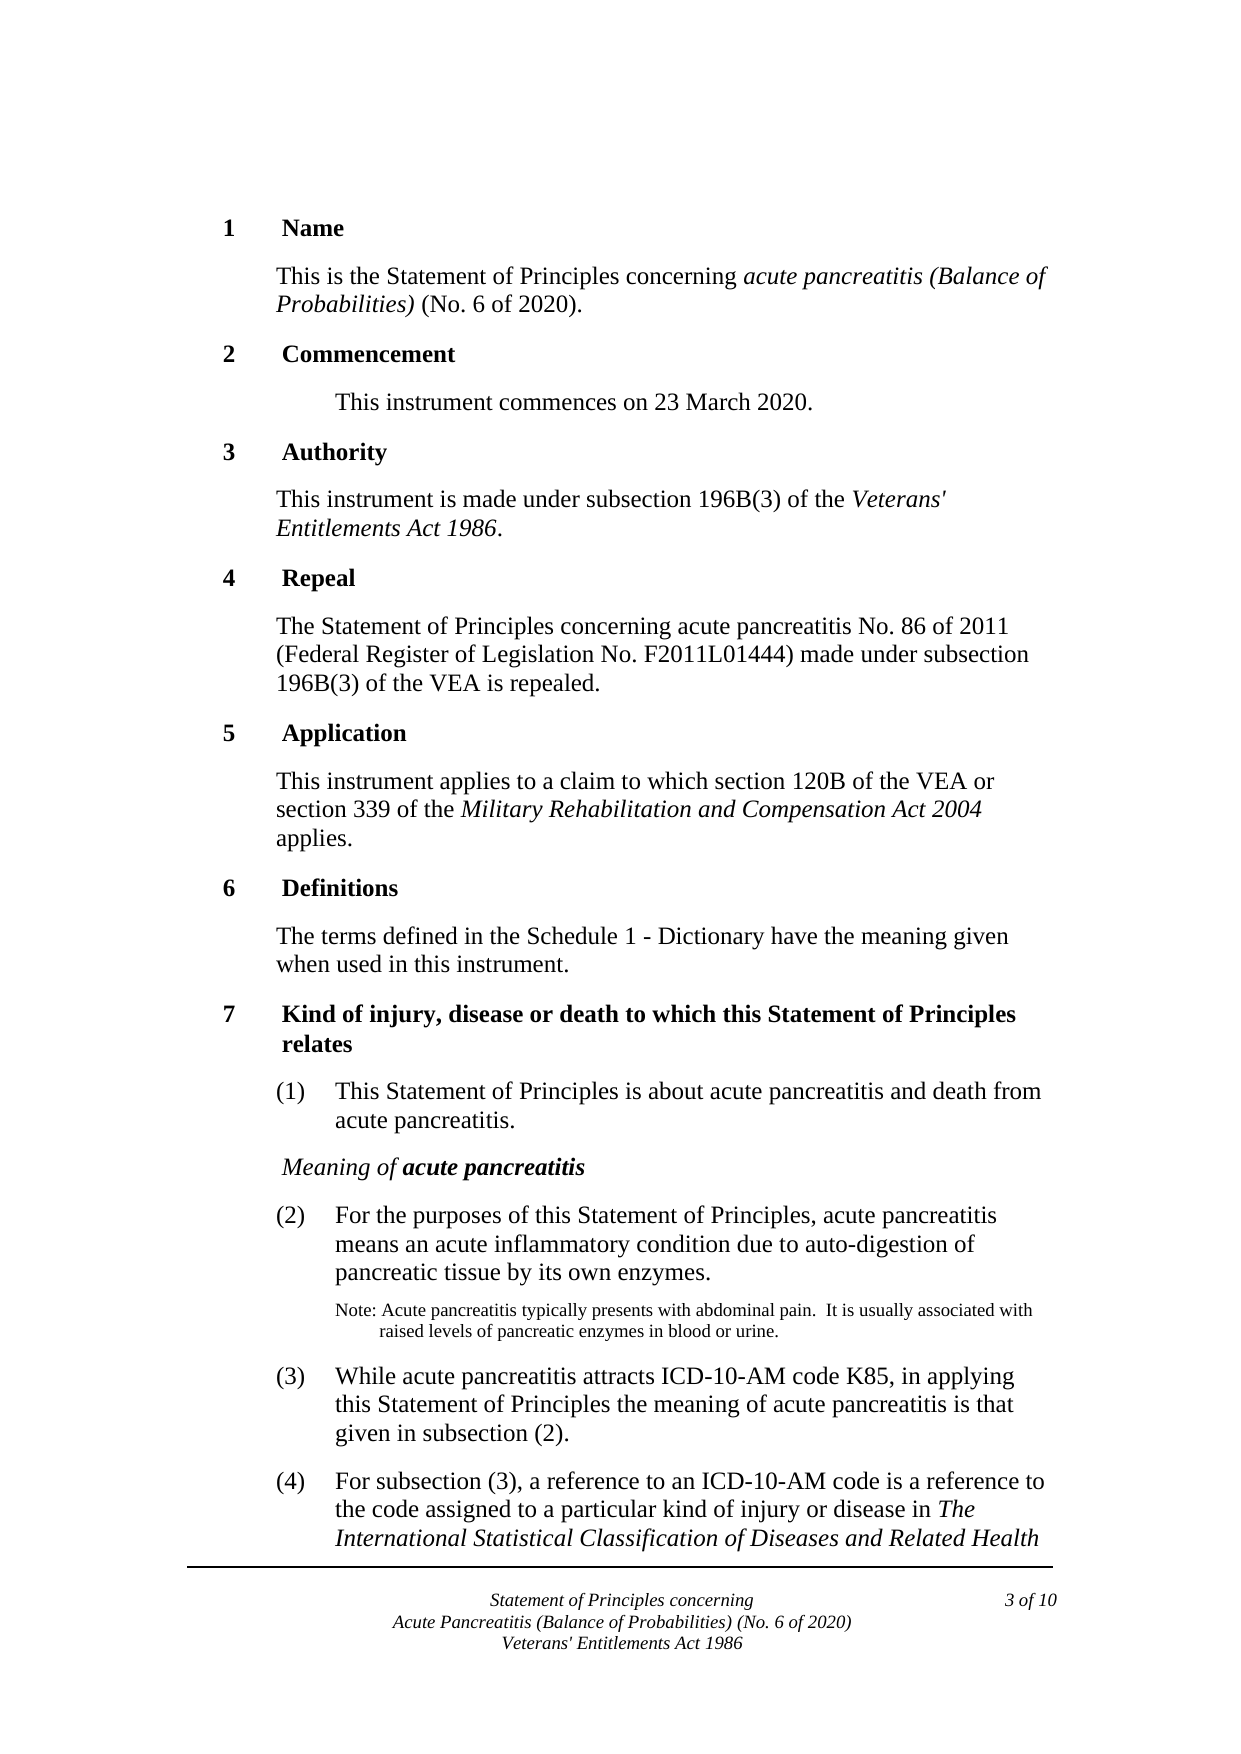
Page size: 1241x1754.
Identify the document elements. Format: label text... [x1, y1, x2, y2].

text Note: Acute pancreatitis typically presents with abdominal pain. It is usually associated with raised levels of pancreatic enzymes in blood or urine. [335, 1299, 1053, 1342]
text This is the Statement of Principles concerning acute pancreatitis (Balance of Probabilities) (No. 6 of 2020). [276, 261, 1053, 318]
text This instrument is made under subsection 196B(3) of the Veterans' Entitlements Act 1986. [276, 484, 1053, 542]
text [276, 1466, 1053, 1552]
text Application [223, 718, 1053, 747]
text For the purposes of this Statement of Principles, acute pancreatitis means an acute inflammatory condition due to auto-digestion of pancreatic tissue by its own enzymes. [276, 1200, 1053, 1286]
list Repeal [223, 563, 1053, 592]
text This instrument applies to a claim to which section 120B of the VEA or section 339 of the Military Rehabilitation and Compensation Act 2004 applies. [276, 766, 1053, 852]
text This instrument commences on 23 March 2020. [276, 387, 1053, 416]
text Meaning of acute pancreatitis [282, 1152, 1053, 1181]
text The terms defined in the Schedule 1 - Dictionary have the meaning given when used in this instrument. [276, 921, 1053, 978]
text Name [223, 213, 1053, 242]
text This Statement of Principles is about acute pancreatitis and death from acute pancreatitis. [276, 1076, 1053, 1134]
text Definitions [223, 873, 1053, 902]
text Authority [223, 437, 1053, 466]
text The Statement of Principles concerning acute pancreatitis No. 86 of 2011 (Federal Register of Legislation No. F2011L01444) made under subsection 196B(3) of the VEA is repealed. [276, 611, 1053, 697]
text While acute pancreatitis attracts ICD-10-AM code K85, in applying this Statement of Principles the meaning of acute pancreatitis is that given in subsection (2). [276, 1361, 1053, 1447]
text Kind of injury, disease or death to which this Statement of Principles relates [223, 999, 1053, 1057]
text Commencement [223, 339, 1053, 368]
